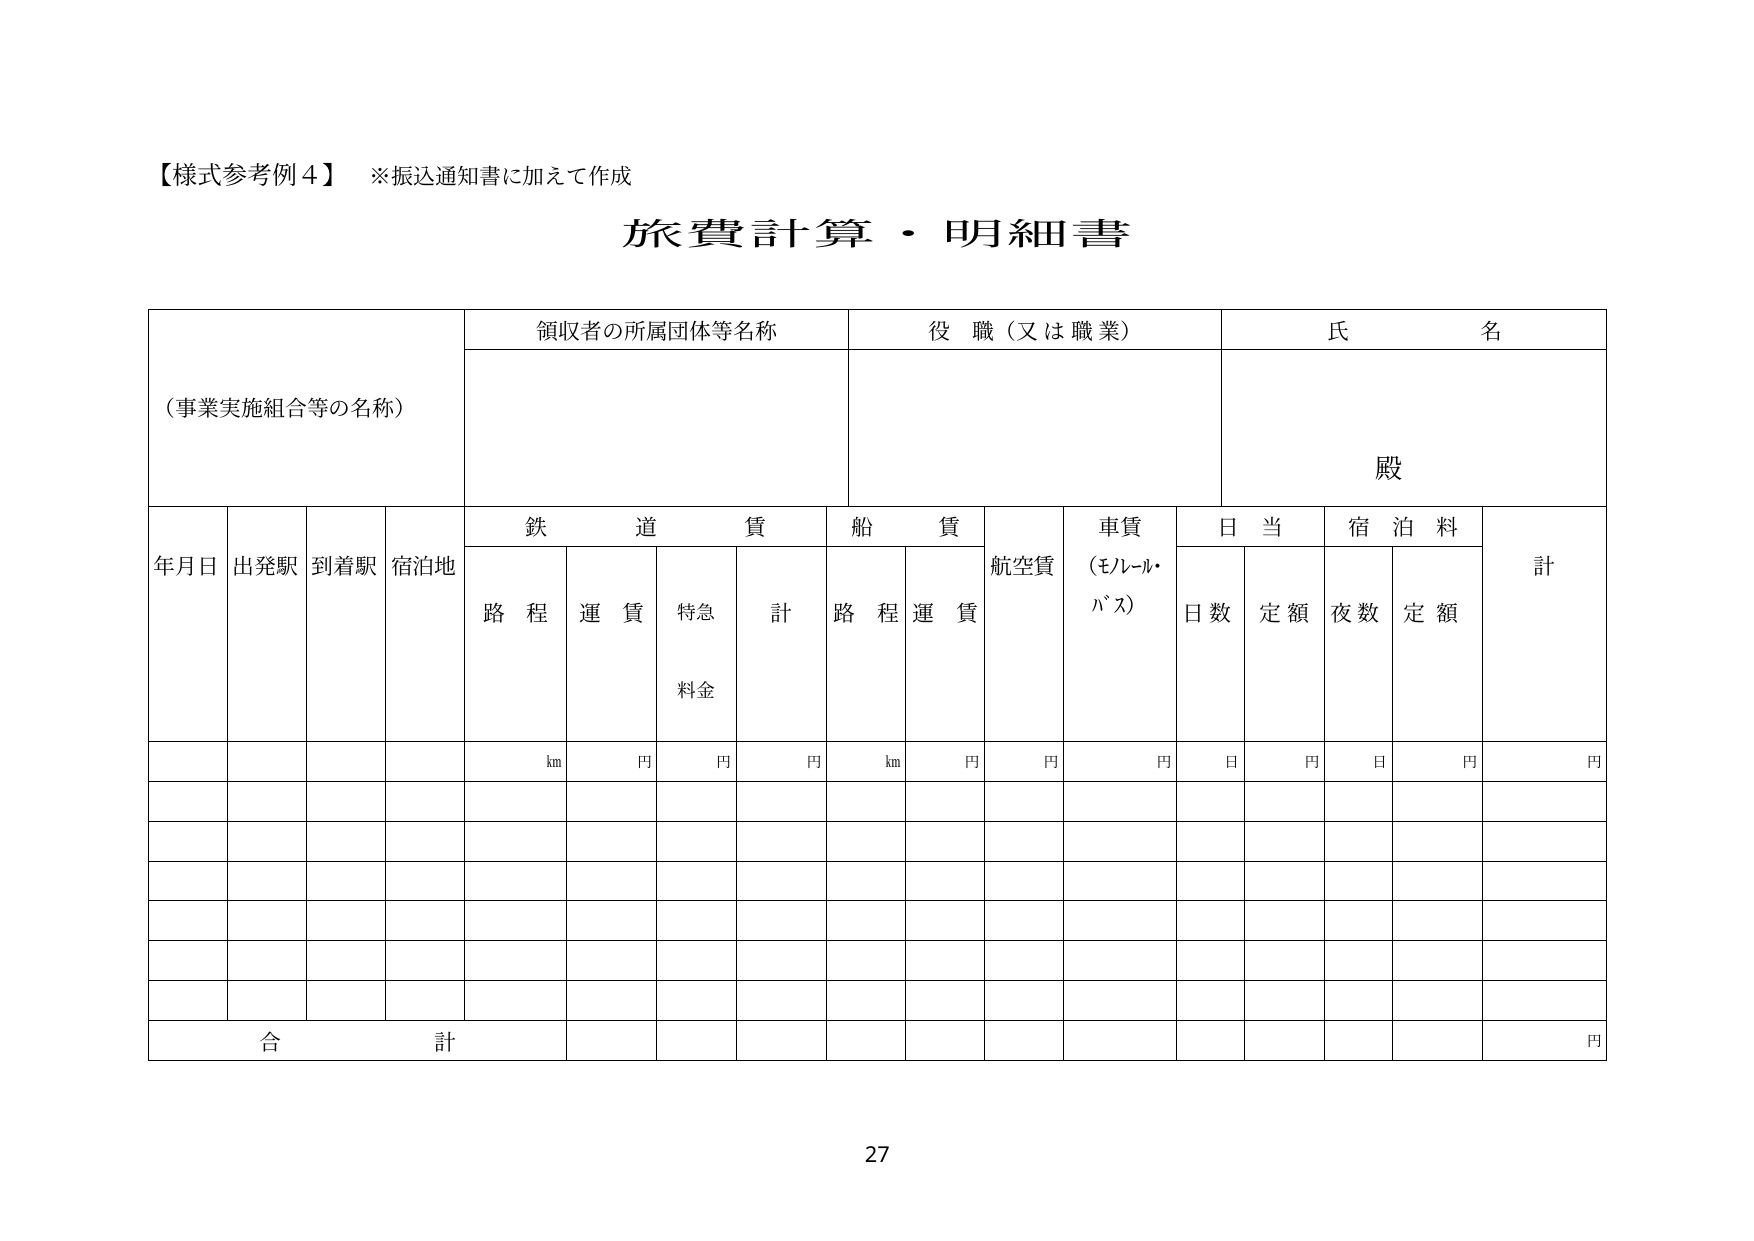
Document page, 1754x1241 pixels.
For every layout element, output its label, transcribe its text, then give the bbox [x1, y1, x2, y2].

table_cell 船 賃 [827, 507, 984, 546]
table_cell [307, 862, 385, 900]
table_cell 年月日 [149, 507, 227, 741]
table_cell [1245, 1021, 1324, 1060]
table_cell [1483, 822, 1606, 861]
table_cell [465, 981, 566, 1020]
table_cell [567, 782, 656, 821]
table_cell [386, 862, 464, 900]
table_cell 合 計 [149, 1021, 566, 1060]
table_cell [737, 822, 826, 861]
table_cell [149, 901, 227, 940]
table_cell [567, 1021, 656, 1060]
table_cell [567, 981, 656, 1020]
table_cell 日 当 [1177, 507, 1324, 546]
table_cell [386, 981, 464, 1020]
table_cell [985, 822, 1063, 861]
table_cell [985, 981, 1063, 1020]
table_cell 運 賃 [567, 547, 656, 741]
table_cell [827, 981, 905, 1020]
table_header 領収者の所属団体等名称 [465, 310, 848, 349]
table_cell [1177, 1021, 1244, 1060]
table_cell [149, 742, 227, 781]
table_cell [985, 862, 1063, 900]
table_cell [737, 901, 826, 940]
table_cell [1177, 782, 1244, 821]
table_cell 円 [567, 742, 656, 781]
table_cell [737, 981, 826, 1020]
table_cell [1325, 862, 1392, 900]
table_cell [1177, 981, 1244, 1020]
table_cell [657, 862, 736, 900]
table_cell [827, 862, 905, 900]
table_cell [307, 981, 385, 1020]
table_cell [657, 901, 736, 940]
table_cell [827, 941, 905, 980]
table_cell [228, 742, 306, 781]
table_cell [149, 981, 227, 1020]
table_cell [307, 941, 385, 980]
table_cell [386, 782, 464, 821]
table_cell [737, 1021, 826, 1060]
table_cell [1177, 862, 1244, 900]
table_cell [1245, 981, 1324, 1020]
table_cell [307, 782, 385, 821]
table_cell [737, 862, 826, 900]
table_cell 路 程 [465, 547, 566, 741]
table_cell [985, 941, 1063, 980]
table_cell [985, 782, 1063, 821]
table_cell [386, 822, 464, 861]
table_cell [465, 941, 566, 980]
table_cell ㎞ [465, 742, 566, 781]
table_cell [906, 862, 984, 900]
table_cell [1483, 862, 1606, 900]
table_cell 夜 数 [1325, 547, 1392, 741]
table_cell [1177, 941, 1244, 980]
table_cell ㎞ [827, 742, 905, 781]
table_cell [307, 901, 385, 940]
table_cell [827, 822, 905, 861]
table_cell [1245, 782, 1324, 821]
table_cell 円 [906, 742, 984, 781]
table_cell [465, 350, 848, 506]
table_cell [567, 901, 656, 940]
table_cell [737, 782, 826, 821]
table_cell 円 [657, 742, 736, 781]
table_cell [228, 862, 306, 900]
table_cell 計 [737, 547, 826, 741]
table_cell [1245, 862, 1324, 900]
table_header 氏 名 [1222, 310, 1606, 349]
table_cell 定 額 [1393, 547, 1482, 741]
table_cell [567, 941, 656, 980]
table_cell 宿泊地 [386, 507, 464, 741]
table_cell 円 [1393, 742, 1482, 781]
table_cell [307, 742, 385, 781]
table_cell [1483, 981, 1606, 1020]
table_cell [567, 822, 656, 861]
table_cell [657, 981, 736, 1020]
table_cell [228, 981, 306, 1020]
table_cell 運 賃 [906, 547, 984, 741]
table_cell 鉄 道 賃 [465, 507, 826, 546]
table_cell [1393, 782, 1482, 821]
table_cell [1064, 981, 1176, 1020]
table_cell 宿 泊 料 [1325, 507, 1482, 546]
table_cell [985, 1021, 1063, 1060]
table_cell 日 数 [1177, 547, 1244, 741]
table_cell [827, 1021, 905, 1060]
table_cell [1393, 941, 1482, 980]
table_cell 出発駅 [228, 507, 306, 741]
table_cell [657, 822, 736, 861]
table_cell 円 [1245, 742, 1324, 781]
table_cell [1245, 822, 1324, 861]
text 【様式参考例４】 ※振込通知書に加えて作成 [148, 154, 1606, 193]
table_cell [827, 901, 905, 940]
table_cell [1177, 822, 1244, 861]
table_cell 円 [1483, 1021, 1606, 1060]
table_cell [827, 782, 905, 821]
table_cell [1245, 941, 1324, 980]
table_cell [1245, 901, 1324, 940]
table_cell 到着駅 [307, 507, 385, 741]
table_cell [386, 901, 464, 940]
table_cell 円 [1483, 742, 1606, 781]
table_cell [906, 901, 984, 940]
table_cell [228, 782, 306, 821]
table_cell 円 [737, 742, 826, 781]
table_cell [657, 941, 736, 980]
table_cell [465, 862, 566, 900]
table_cell 日 [1325, 742, 1392, 781]
table_cell [1483, 941, 1606, 980]
table_cell [906, 822, 984, 861]
table_cell [1483, 901, 1606, 940]
table_cell [906, 1021, 984, 1060]
table_cell [1064, 901, 1176, 940]
table_header 役 職（又 は 職 業） [849, 310, 1221, 349]
table_cell [1393, 822, 1482, 861]
table_cell [906, 981, 984, 1020]
table_cell 車賃 （ﾓﾉﾚｰﾙ･ ﾊﾞｽ） [1064, 507, 1176, 741]
table_cell [1064, 1021, 1176, 1060]
table_cell [465, 782, 566, 821]
table_cell 特急 料金 [657, 547, 736, 741]
table_cell [386, 941, 464, 980]
table_cell [1325, 901, 1392, 940]
table_cell 殿 [1222, 350, 1606, 506]
table_cell [1064, 941, 1176, 980]
table_cell 計 [1483, 507, 1606, 741]
table_cell [657, 782, 736, 821]
table_cell 円 [985, 742, 1063, 781]
table_cell [228, 901, 306, 940]
table_cell [1393, 1021, 1482, 1060]
table_cell [906, 941, 984, 980]
table_cell [465, 901, 566, 940]
table_cell [1325, 822, 1392, 861]
table_header （事業実施組合等の名称） [149, 310, 464, 506]
table_cell [149, 822, 227, 861]
table_cell [1064, 862, 1176, 900]
table_cell [1177, 901, 1244, 940]
table_cell [1064, 782, 1176, 821]
table_cell [1325, 782, 1392, 821]
table_cell [1393, 981, 1482, 1020]
table_cell [149, 782, 227, 821]
table_cell [465, 822, 566, 861]
table_cell [1483, 782, 1606, 821]
table_cell [149, 941, 227, 980]
table_cell [228, 941, 306, 980]
table_cell [386, 742, 464, 781]
table_cell [567, 862, 656, 900]
table_cell 航空賃 [985, 507, 1063, 741]
table_cell 定 額 [1245, 547, 1324, 741]
table_cell [1325, 981, 1392, 1020]
table_cell 円 [1064, 742, 1176, 781]
table_cell [737, 941, 826, 980]
table_cell [657, 1021, 736, 1060]
table_cell [1325, 1021, 1392, 1060]
table_cell [1393, 862, 1482, 900]
table_cell [149, 862, 227, 900]
text 旅費計算・明細書 [148, 193, 1606, 270]
table_cell [1064, 822, 1176, 861]
table_cell [307, 822, 385, 861]
table_cell [985, 901, 1063, 940]
table_cell 日 [1177, 742, 1244, 781]
table_cell [1325, 941, 1392, 980]
table_cell [1393, 901, 1482, 940]
table_cell [849, 350, 1221, 506]
table_cell 路 程 [827, 547, 905, 741]
table_cell [228, 822, 306, 861]
table_cell [906, 782, 984, 821]
